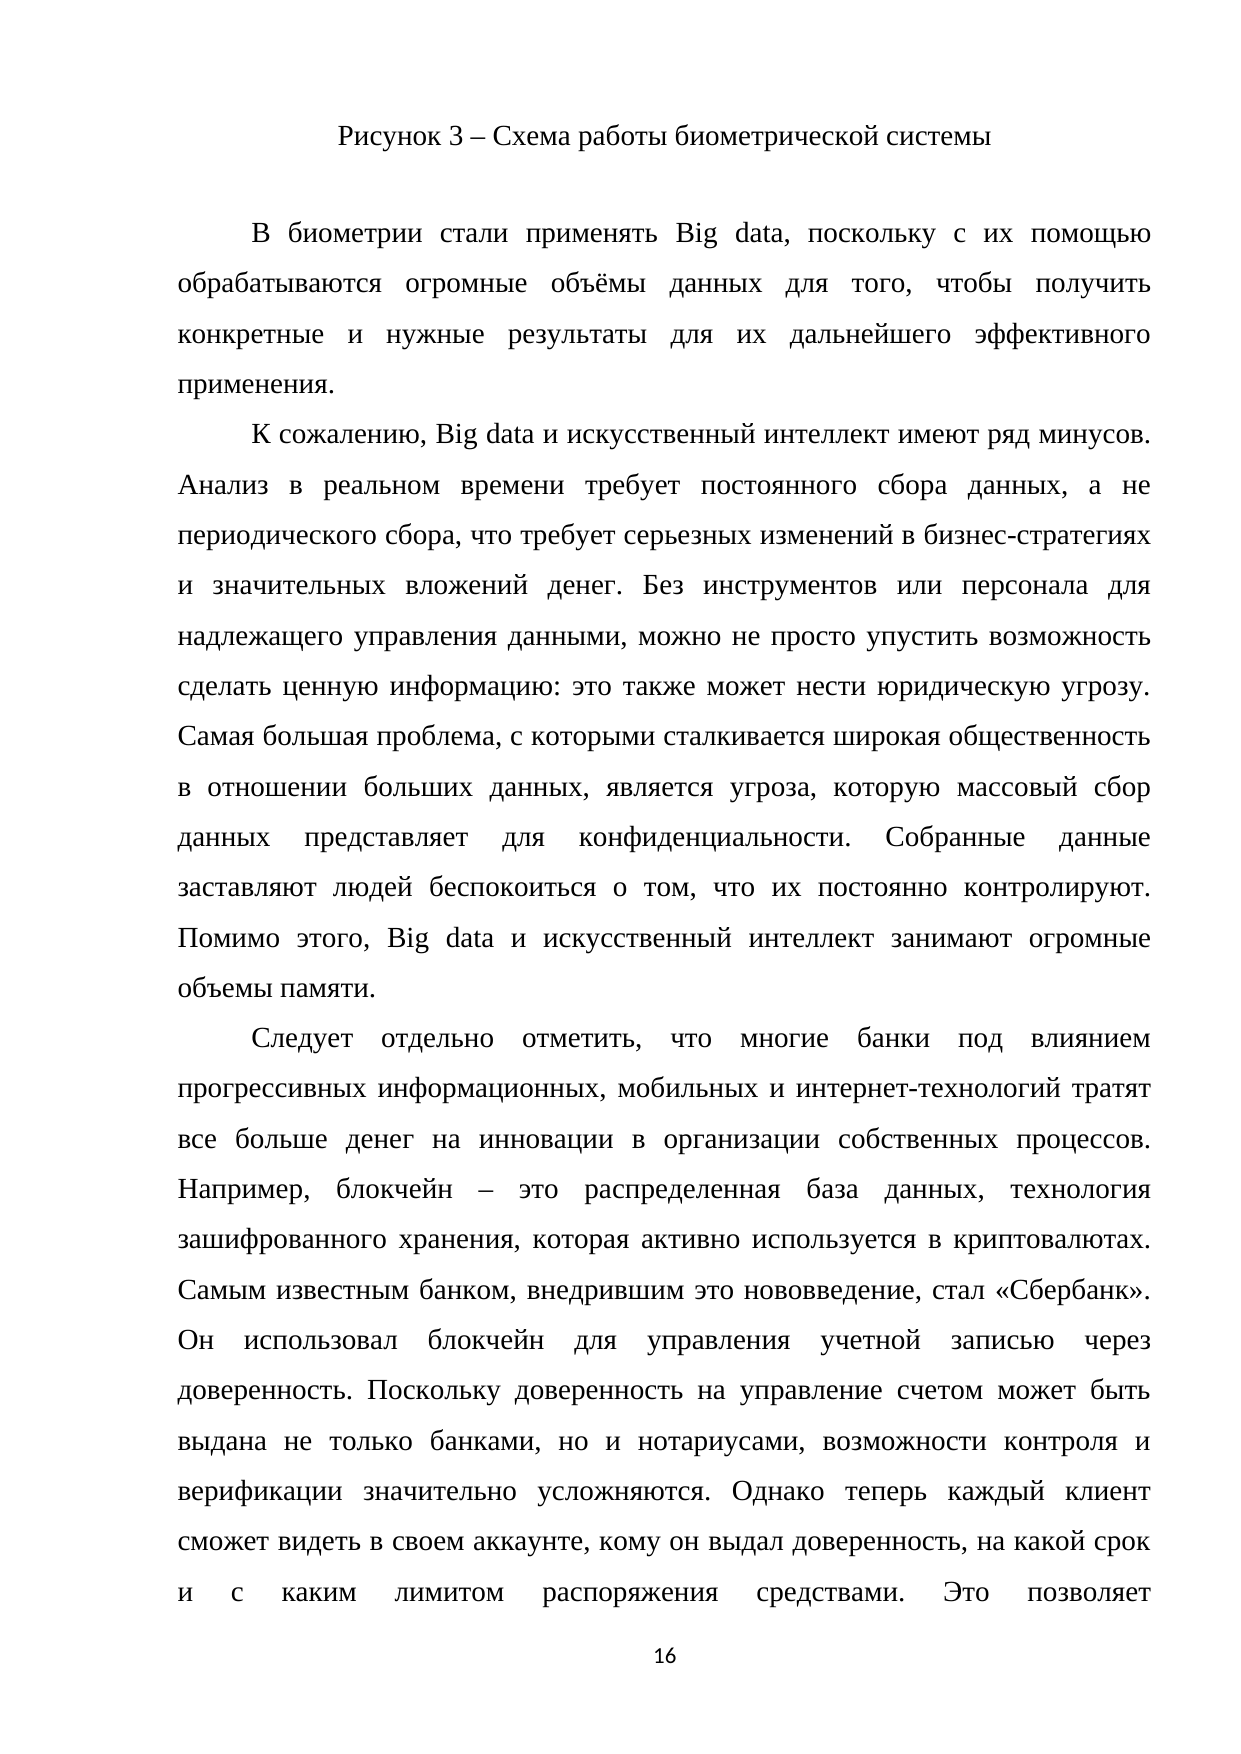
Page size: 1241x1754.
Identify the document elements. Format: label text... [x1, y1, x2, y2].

text Рисунок 3 – Схема работы биометрической системы [177, 118, 1152, 152]
text К сожалению, Big data и искусственный интеллект имеют ряд минусов. Анализ в реальном времени требует постоянного сбора данных, а не периодического сбора, что требует серьезных изменений в бизнес-стратегиях и значительных вложений денег. Без инструментов или персонала для надлежащего управления данными, можно не просто упустить возможность сделать ценную информацию: это также может нести юридическую угрозу. Самая большая проблема, с которыми сталкивается широкая общественность в отношении больших данных, является угроза, которую массовый сбор данных представляет для конфиденциальности. Собранные данные заставляют людей беспокоиться о том, что их постоянно контролируют. Помимо этого, Big data и искусственный интеллект занимают огромные объемы памяти. [177, 417, 1152, 1003]
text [177, 1020, 1152, 1607]
text В биометрии стали применять Big data, поскольку с их помощью обрабатываются огромные объёмы данных для того, чтобы получить конкретные и нужные результаты для их дальнейшего эффективного применения. [177, 215, 1152, 400]
